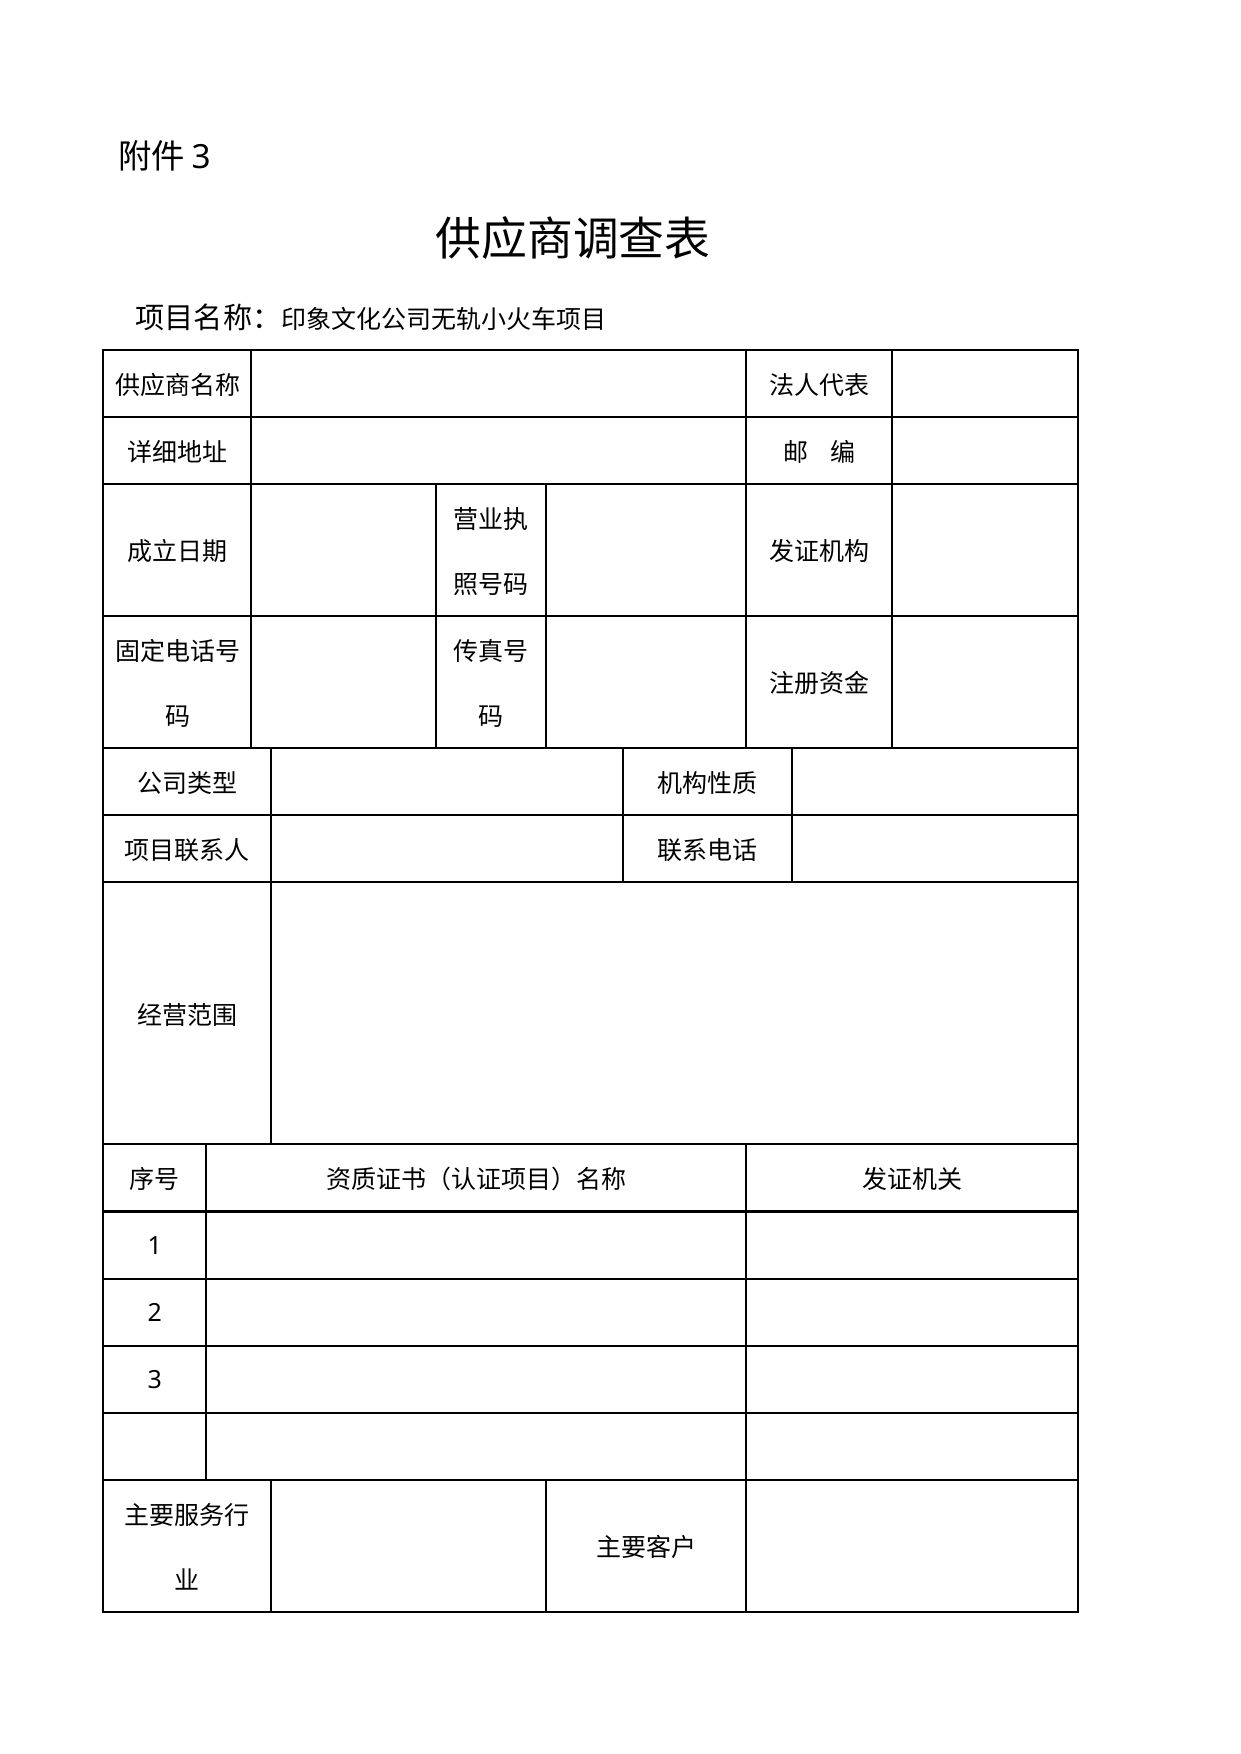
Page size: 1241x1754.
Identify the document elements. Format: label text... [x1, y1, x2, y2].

table_cell 成立日期 [104, 485, 250, 615]
table_cell 3 [104, 1347, 205, 1412]
table_cell [207, 1347, 745, 1412]
table_cell [893, 418, 1077, 483]
table_cell [893, 351, 1077, 416]
table_cell 传真号码 [437, 617, 545, 747]
table_cell 发证机关 [747, 1145, 1077, 1210]
table_cell 详细地址 [104, 418, 250, 483]
table_cell [893, 617, 1077, 747]
text 附件3 [118, 121, 1137, 186]
table_cell [793, 749, 1077, 814]
table_cell [747, 1213, 1077, 1277]
table_cell [272, 1481, 545, 1611]
table_cell [747, 1414, 1077, 1479]
table_cell 法人代表 [747, 351, 891, 416]
table_cell [207, 1414, 745, 1479]
table_cell 营业执照号码 [437, 485, 545, 615]
table_cell [252, 617, 435, 747]
table_cell 项目名称：印象文化公司无轨小火车项目 [103, 284, 1078, 349]
table_cell 资质证书（认证项目）名称 [207, 1145, 745, 1210]
table_cell 2 [104, 1280, 205, 1344]
table_cell 固定电话号码 [104, 617, 250, 747]
table_cell 1 [104, 1213, 205, 1277]
table_cell 项目联系人 [104, 816, 270, 881]
table_header 供应商调查表 [103, 186, 1078, 284]
table_cell [272, 883, 1077, 1143]
table_cell 联系电话 [624, 816, 791, 881]
table_cell [207, 1280, 745, 1344]
table_cell [252, 351, 745, 416]
table_cell 经营范围 [104, 883, 270, 1143]
table_cell [893, 485, 1077, 615]
table_cell [272, 816, 622, 881]
table_cell [252, 485, 435, 615]
table_cell 邮 编 [747, 418, 891, 483]
table_cell [272, 749, 622, 814]
table_cell 序号 [104, 1145, 205, 1210]
table_cell 主要服务行业 [104, 1481, 270, 1611]
table_cell [747, 1347, 1077, 1412]
table_cell 公司类型 [104, 749, 270, 814]
table_cell [252, 418, 745, 483]
table_cell [747, 1481, 1077, 1611]
table_cell 主要客户 [547, 1481, 745, 1611]
table_cell [547, 485, 745, 615]
table_cell 发证机构 [747, 485, 891, 615]
table_cell 注册资金 [747, 617, 891, 747]
table_cell [207, 1213, 745, 1277]
table_cell 机构性质 [624, 749, 791, 814]
table_cell [104, 1414, 205, 1479]
table_cell [547, 617, 745, 747]
table_cell [793, 816, 1077, 881]
table_cell 供应商名称 [104, 351, 250, 416]
table_cell [747, 1280, 1077, 1344]
